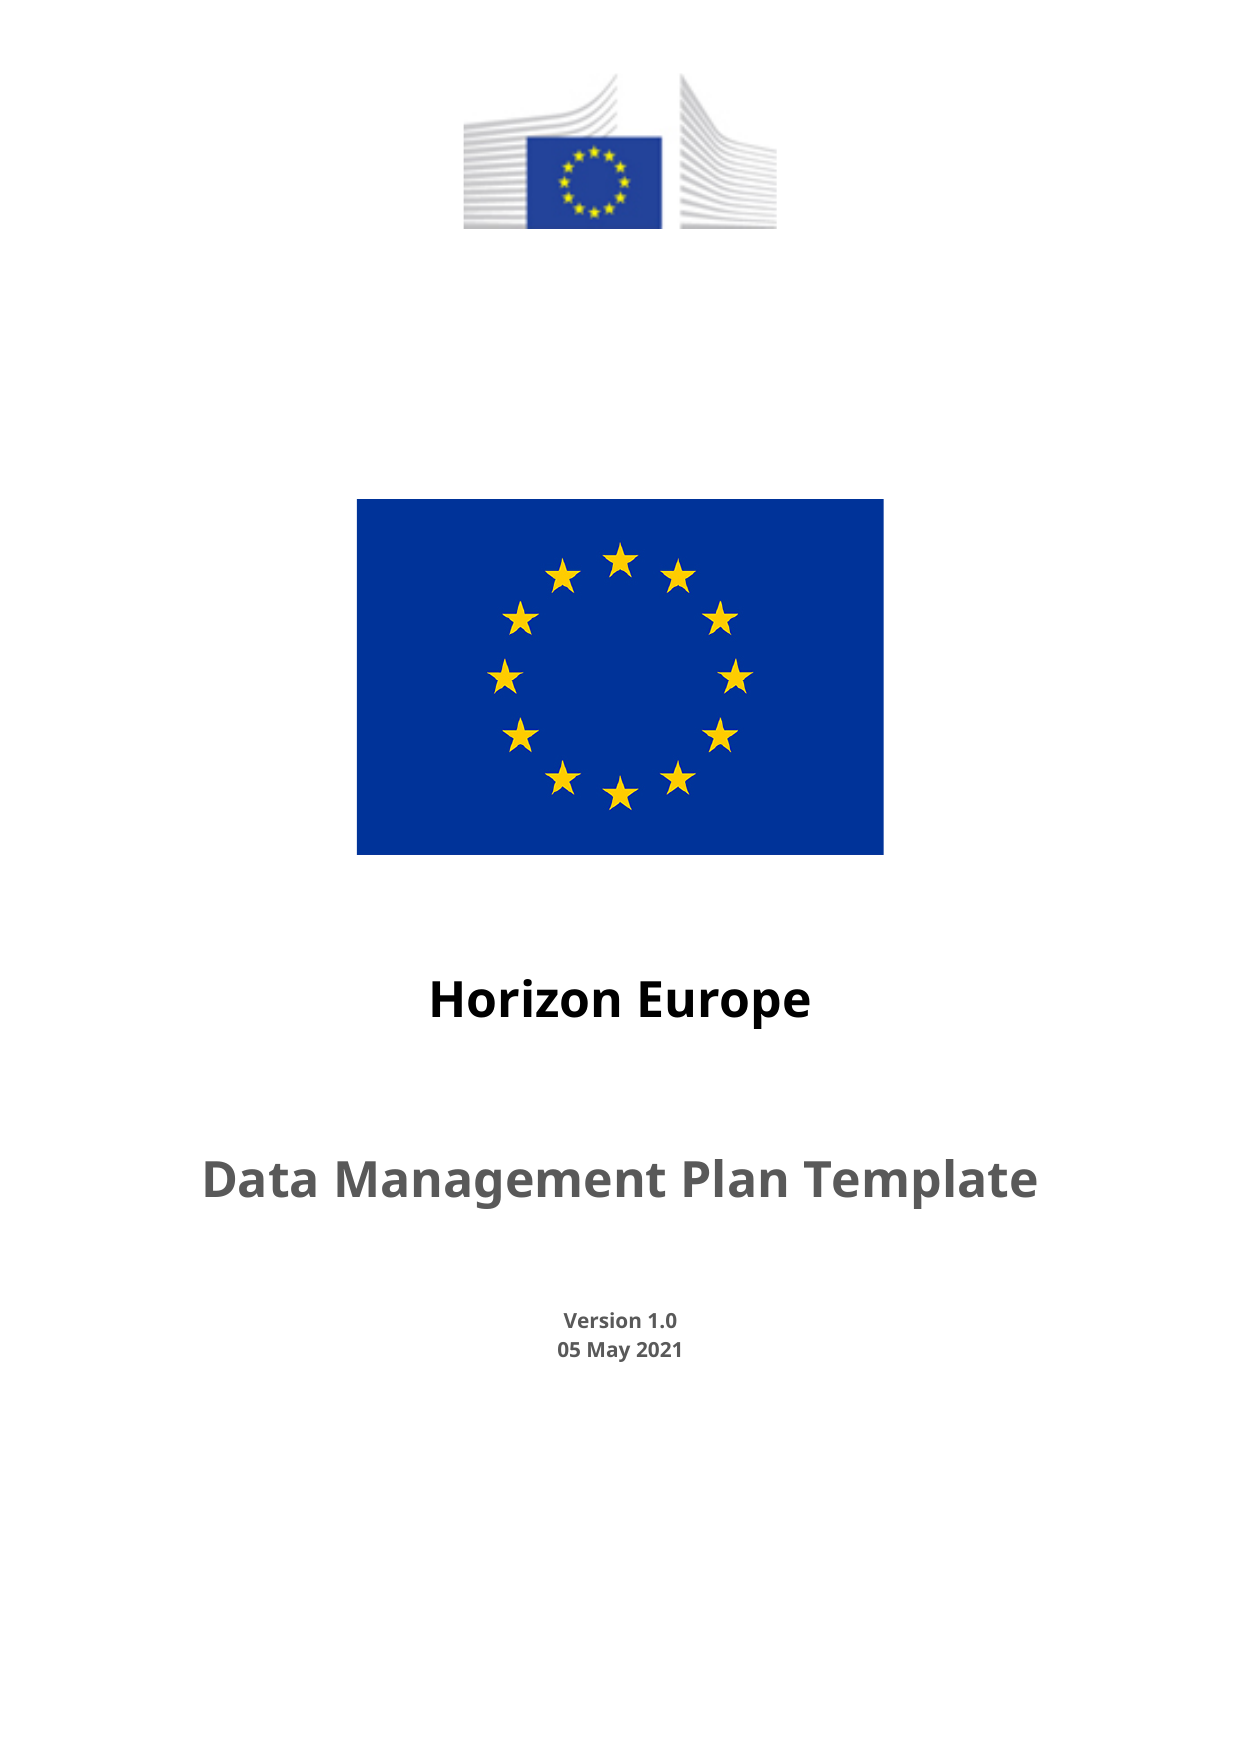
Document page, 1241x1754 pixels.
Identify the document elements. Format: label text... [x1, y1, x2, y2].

picture [356, 499, 884, 855]
text Horizon Europe [89, 964, 1152, 1032]
text 05 May 2021 [89, 1335, 1152, 1363]
picture [463, 73, 777, 229]
text Data Management Plan Template [89, 1144, 1152, 1213]
text Version 1.0 [89, 1307, 1152, 1335]
